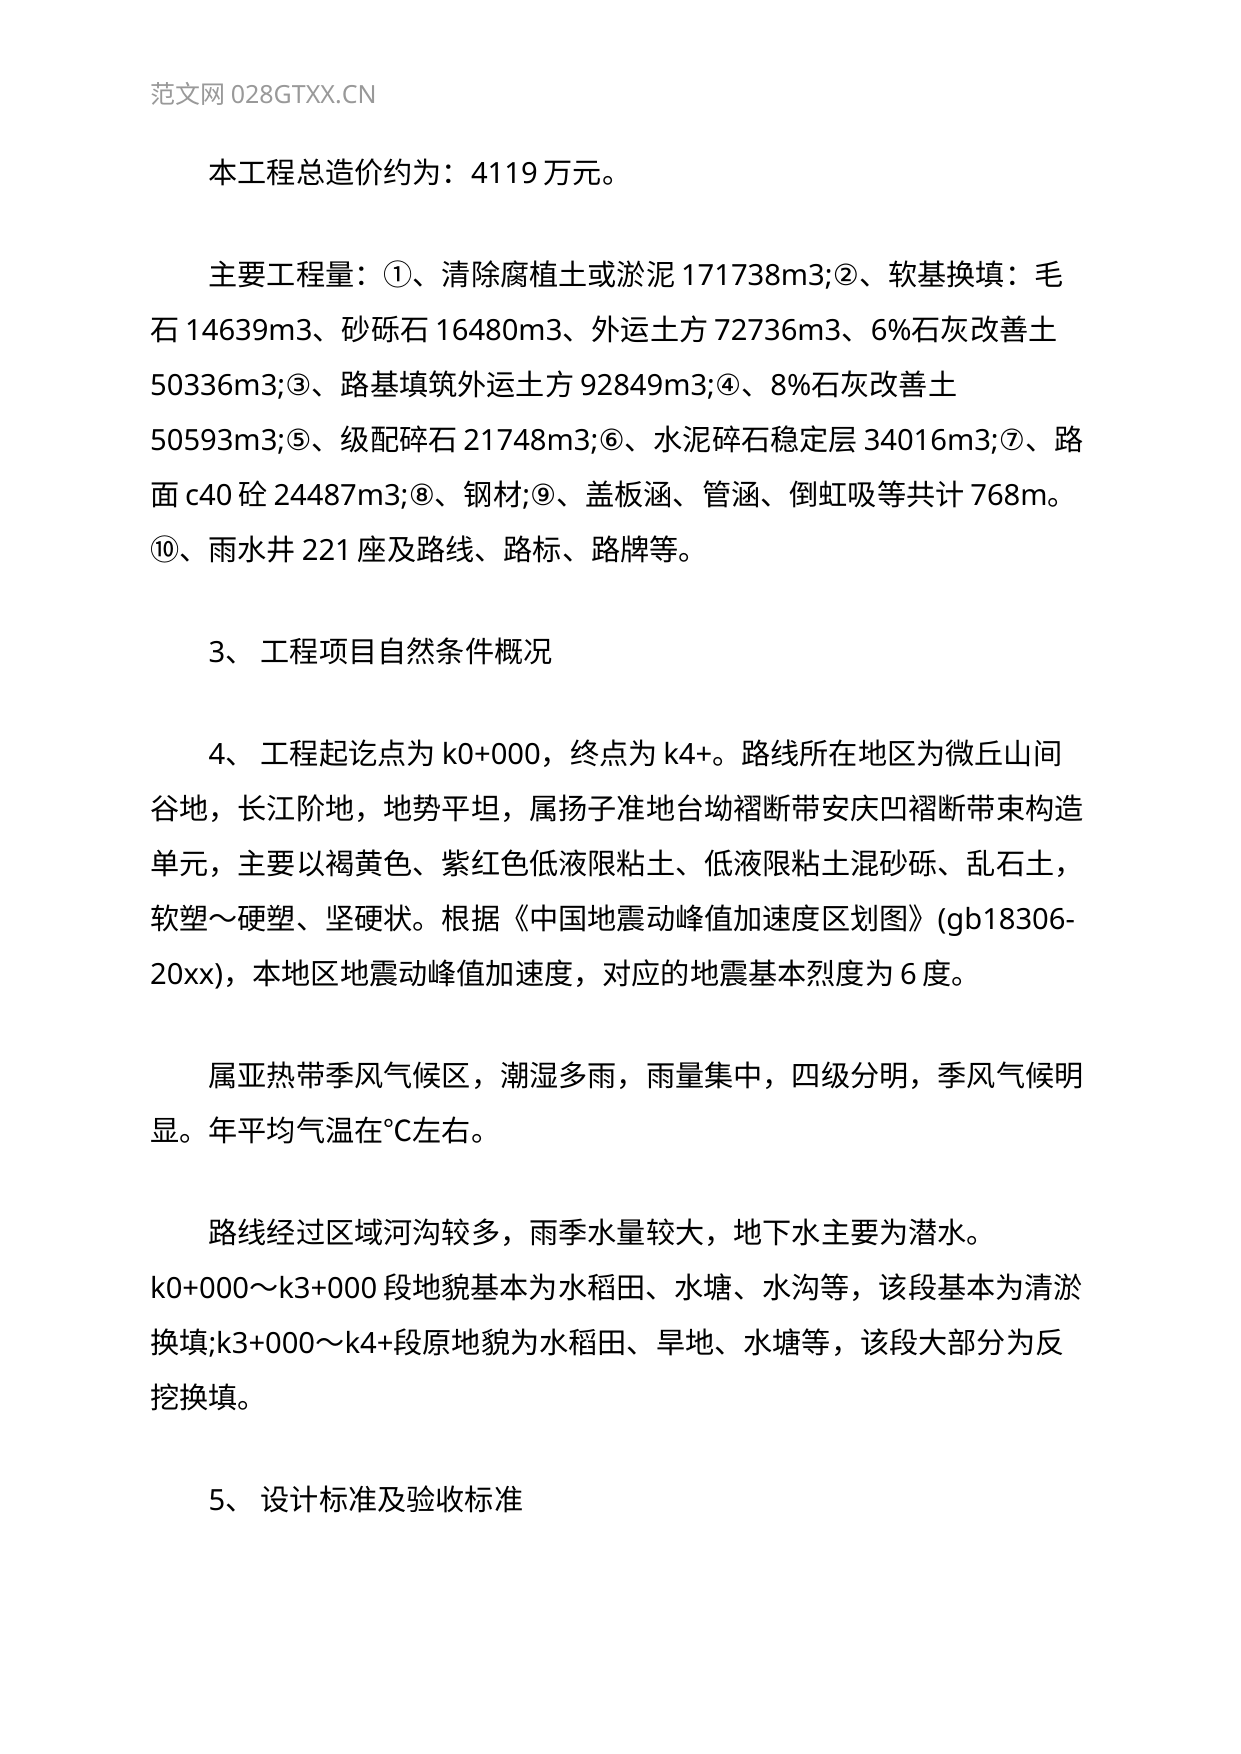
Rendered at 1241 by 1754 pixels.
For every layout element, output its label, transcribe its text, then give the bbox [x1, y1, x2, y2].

text 5、 设计标准及验收标准 [150, 1476, 1090, 1518]
text 4、 工程起讫点为k0+000，终点为k4+。路线所在地区为微丘山间谷地，长江阶地，地势平坦，属扬子准地台坳褶断带安庆凹褶断带束构造单元，主要以褐黄色、紫红色低液限粘土、低液限粘土混砂砾、乱石土，软塑～硬塑、坚硬状。根据《中国地震动峰值加速度区划图》(gb18306-20xx)，本地区地震动峰值加速度，对应的地震基本烈度为6度。 [150, 731, 1090, 993]
text 属亚热带季风气候区，潮湿多雨，雨量集中，四级分明，季风气候明显。年平均气温在℃左右。 [150, 1053, 1090, 1150]
text 路线经过区域河沟较多，雨季水量较大，地下水主要为潜水。k0+000～k3+000段地貌基本为水稻田、水塘、水沟等，该段基本为清淤换填;k3+000～k4+段原地貌为水稻田、旱地、水塘等，该段大部分为反挖换填。 [150, 1209, 1090, 1417]
text 本工程总造价约为：4119万元。 [150, 150, 1090, 192]
text 3、 工程项目自然条件概况 [150, 629, 1090, 671]
text 主要工程量：①、清除腐植土或淤泥171738m3;②、软基换填：毛石14639m3、砂砾石16480m3、外运土方72736m3、6%石灰改善土50336m3;③、路基填筑外运土方92849m3;④、8%石灰改善土50593m3;⑤、级配碎石21748m3;⑥、水泥碎石稳定层34016m3;⑦、路面c40砼24487m3;⑧、钢材;⑨、盖板涵、管涵、倒虹吸等共计768m。⑩、雨水井221座及路线、路标、路牌等。 [150, 252, 1090, 569]
